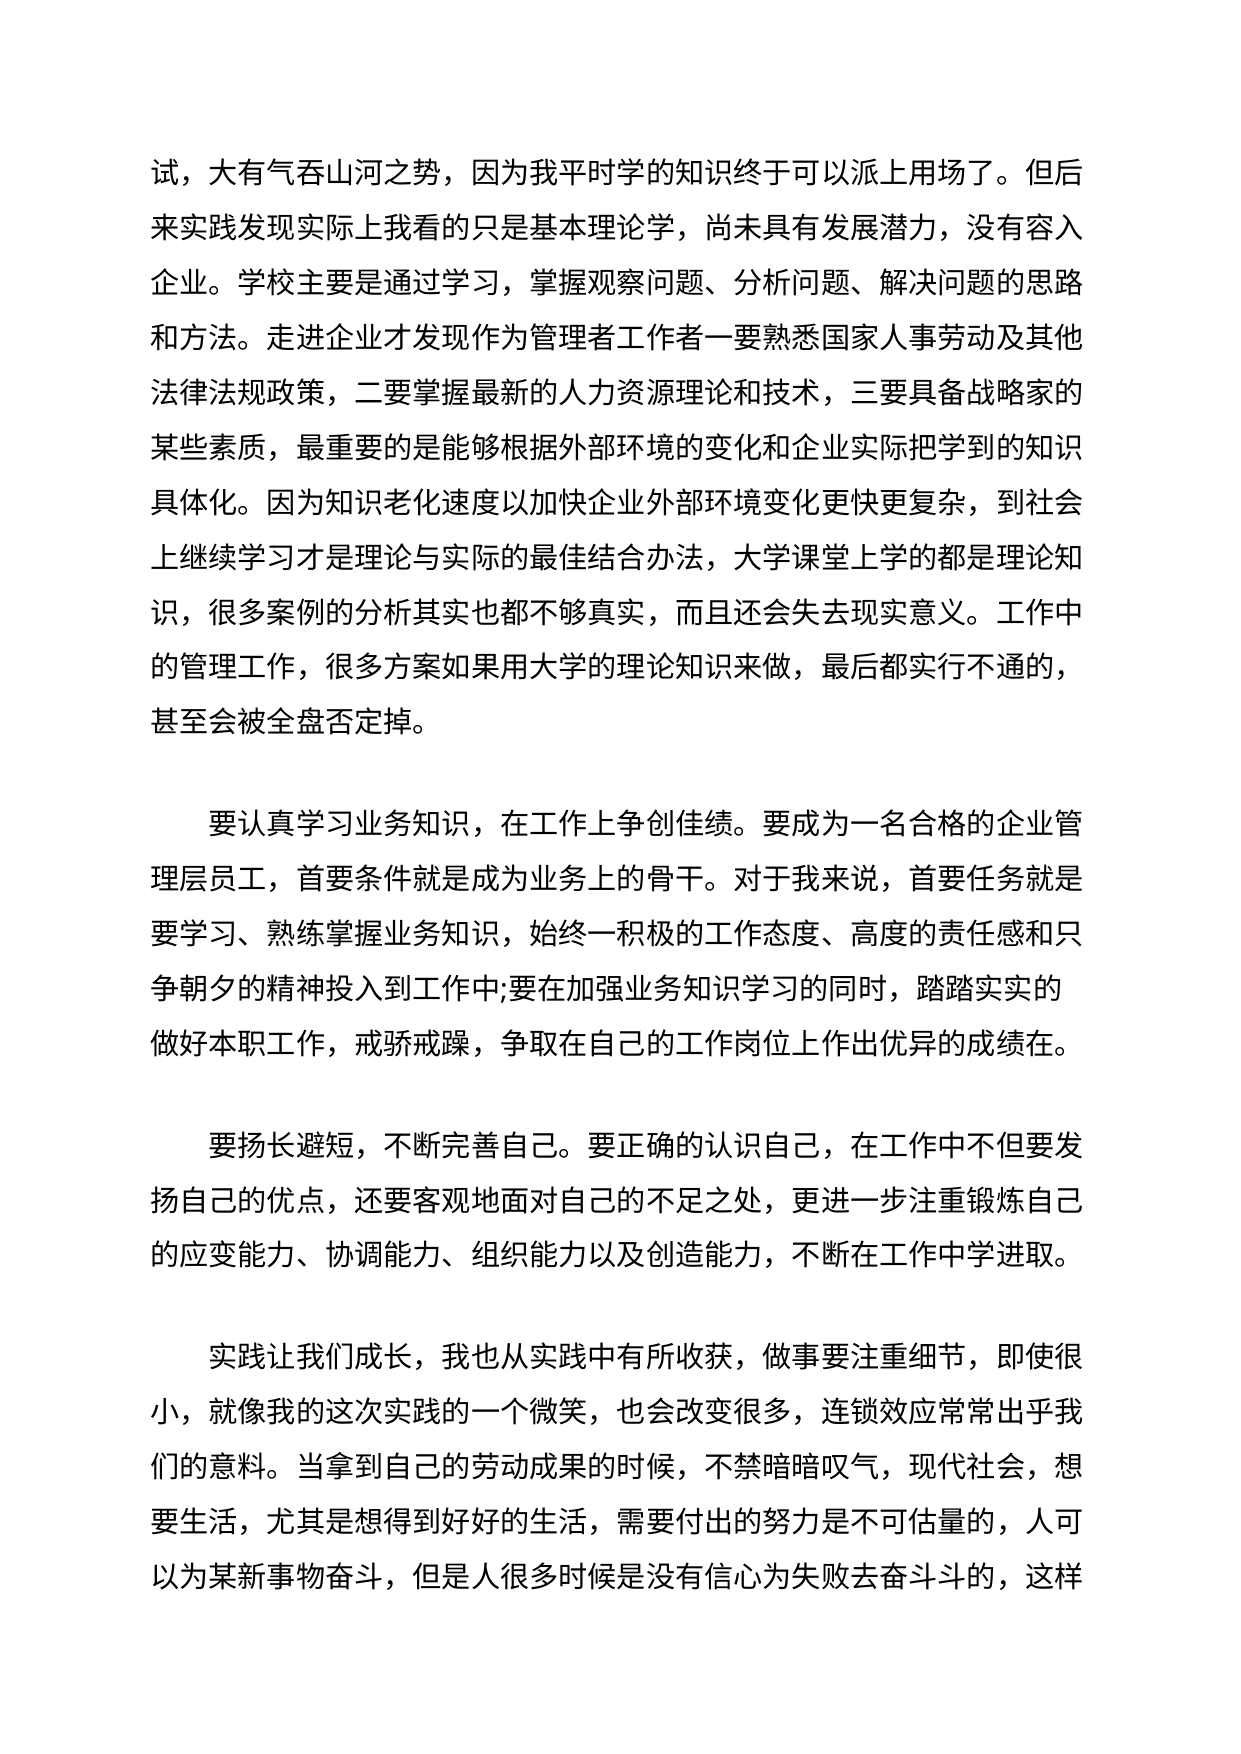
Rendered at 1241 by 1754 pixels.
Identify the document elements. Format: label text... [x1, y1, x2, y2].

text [150, 1334, 1090, 1596]
text 要扬长避短，不断完善自己。要正确的认识自己，在工作中不但要发扬自己的优点，还要客观地面对自己的不足之处，更进一步注重锻炼自己的应变能力、协调能力、组织能力以及创造能力，不断在工作中学进取。 [150, 1122, 1090, 1274]
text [150, 150, 1090, 741]
text 要认真学习业务知识，在工作上争创佳绩。要成为一名合格的企业管理层员工，首要条件就是成为业务上的骨干。对于我来说，首要任务就是要学习、熟练掌握业务知识，始终一积极的工作态度、高度的责任感和只争朝夕的精神投入到工作中;要在加强业务知识学习的同时，踏踏实实的做好本职工作，戒骄戒躁，争取在自己的工作岗位上作出优异的成绩在。 [150, 801, 1090, 1063]
